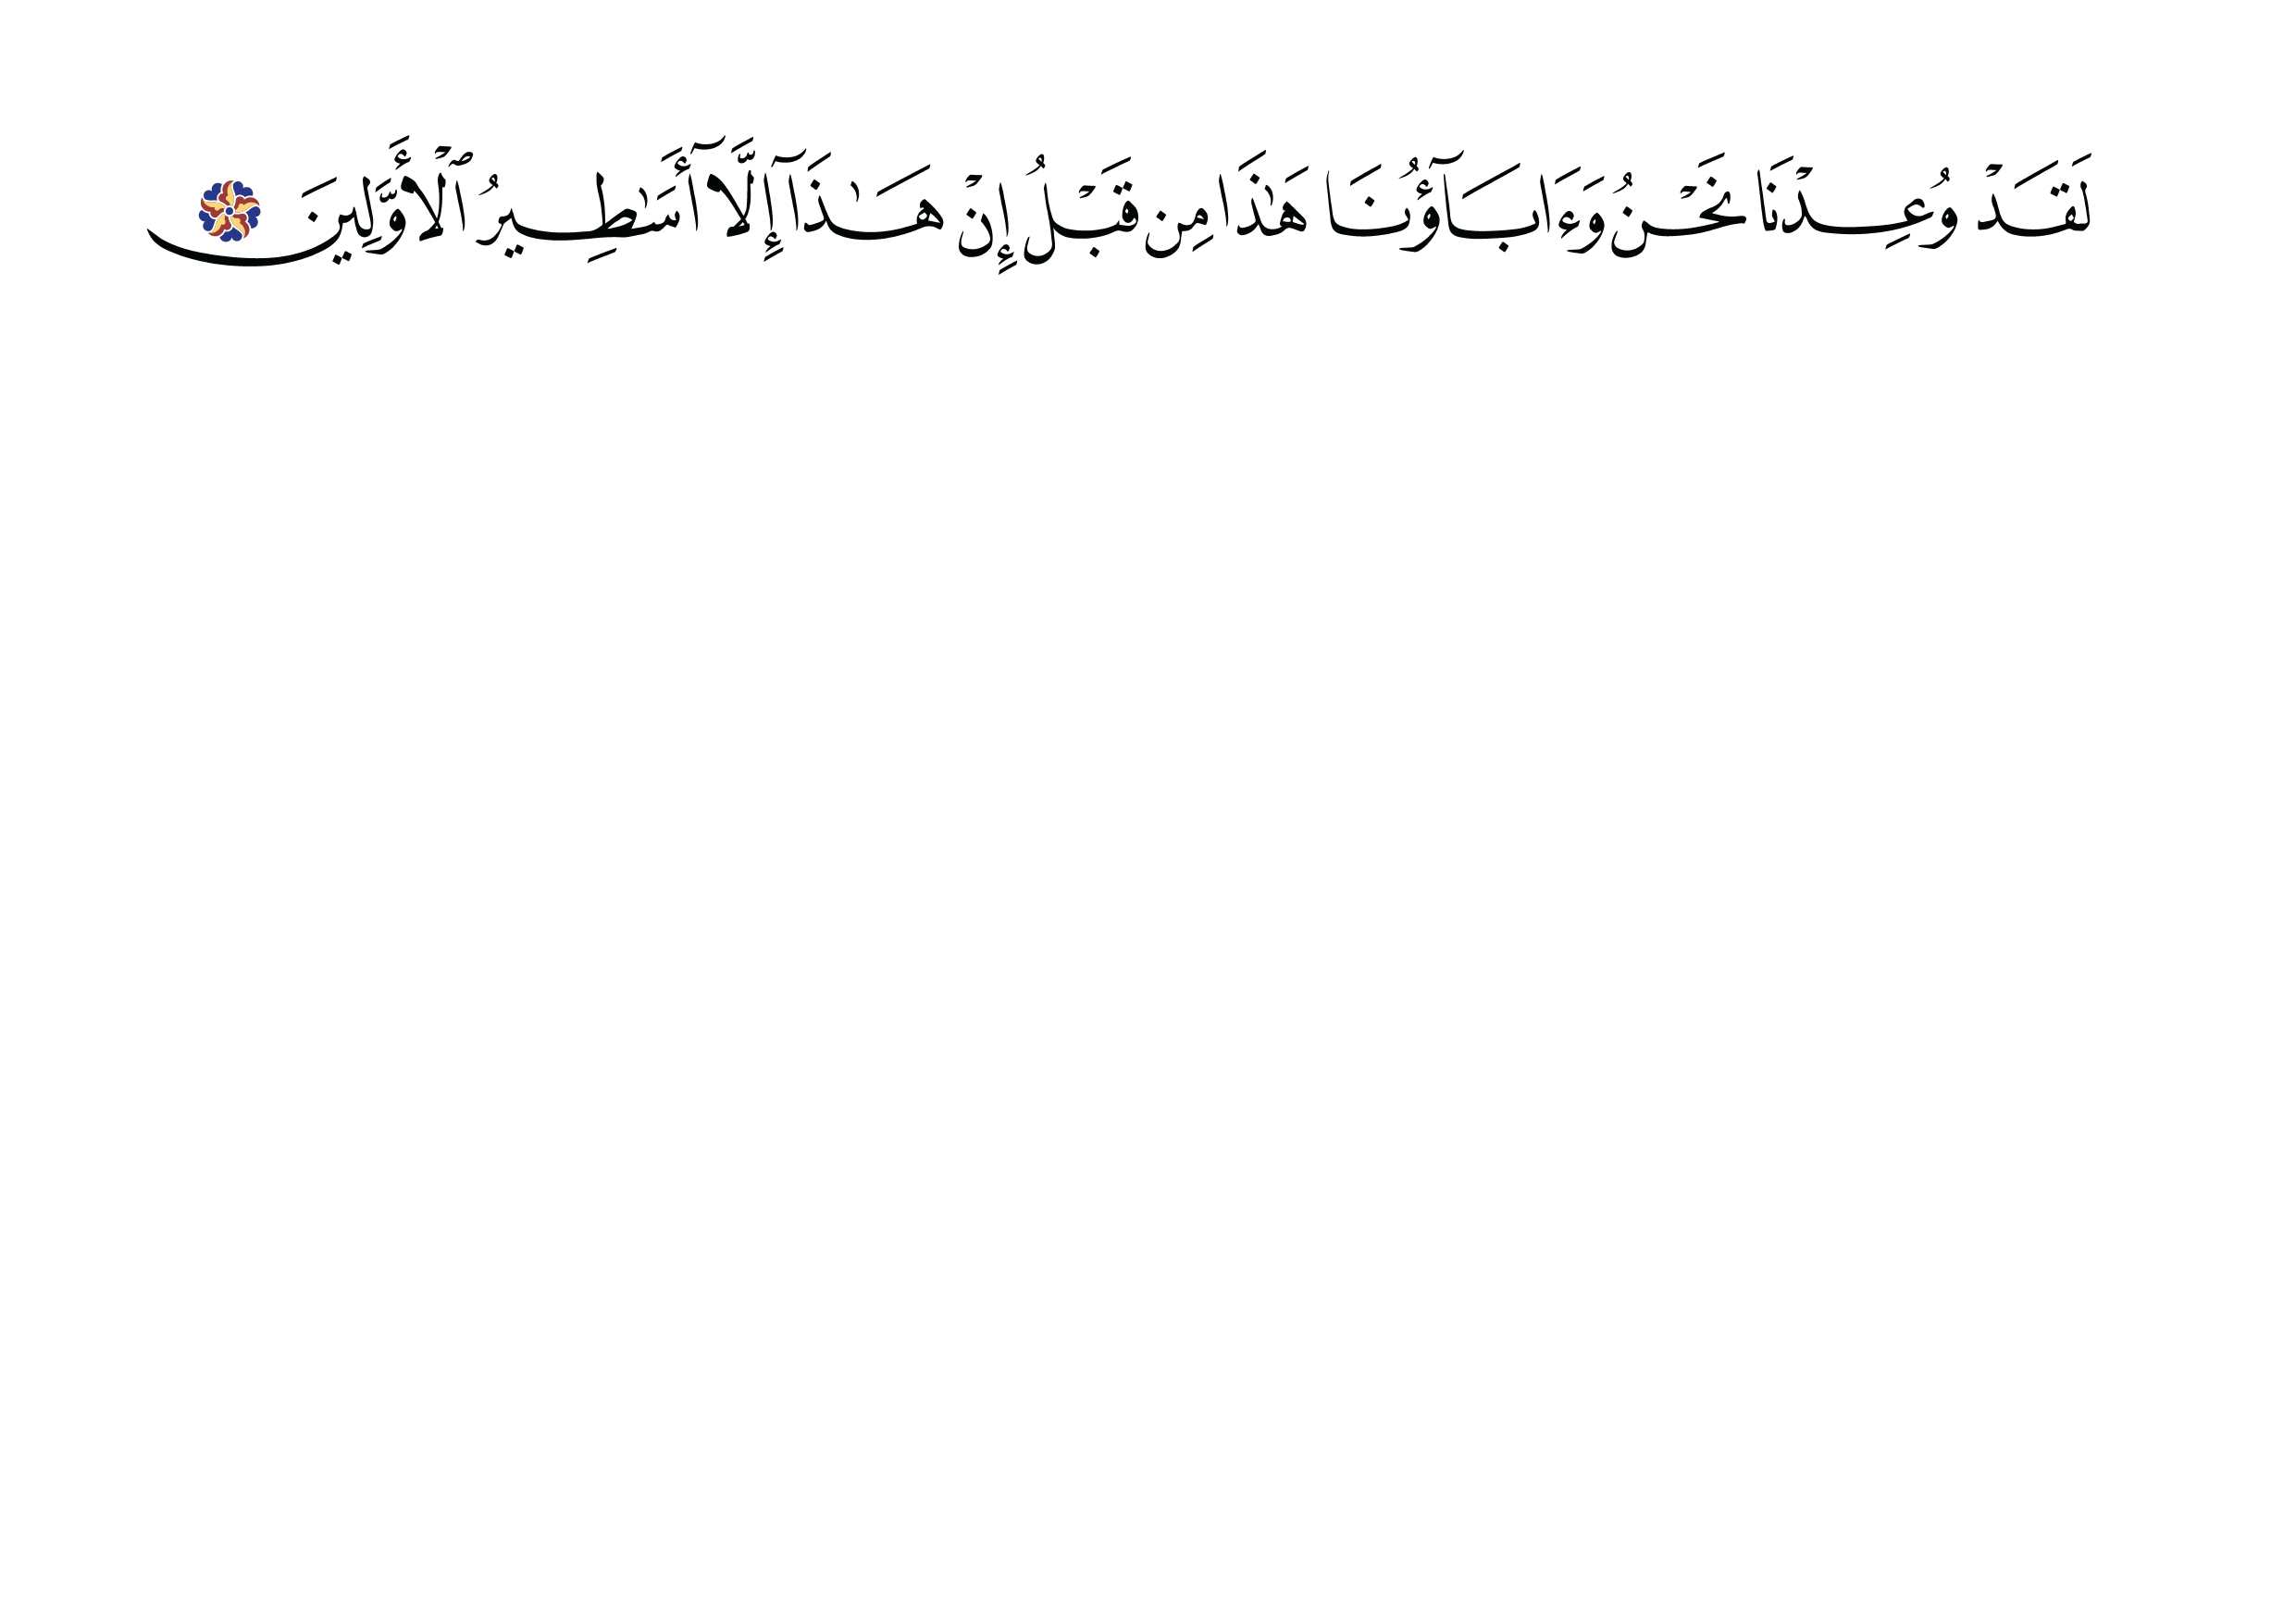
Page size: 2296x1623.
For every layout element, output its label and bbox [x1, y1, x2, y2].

picture [57, 57, 2179, 353]
